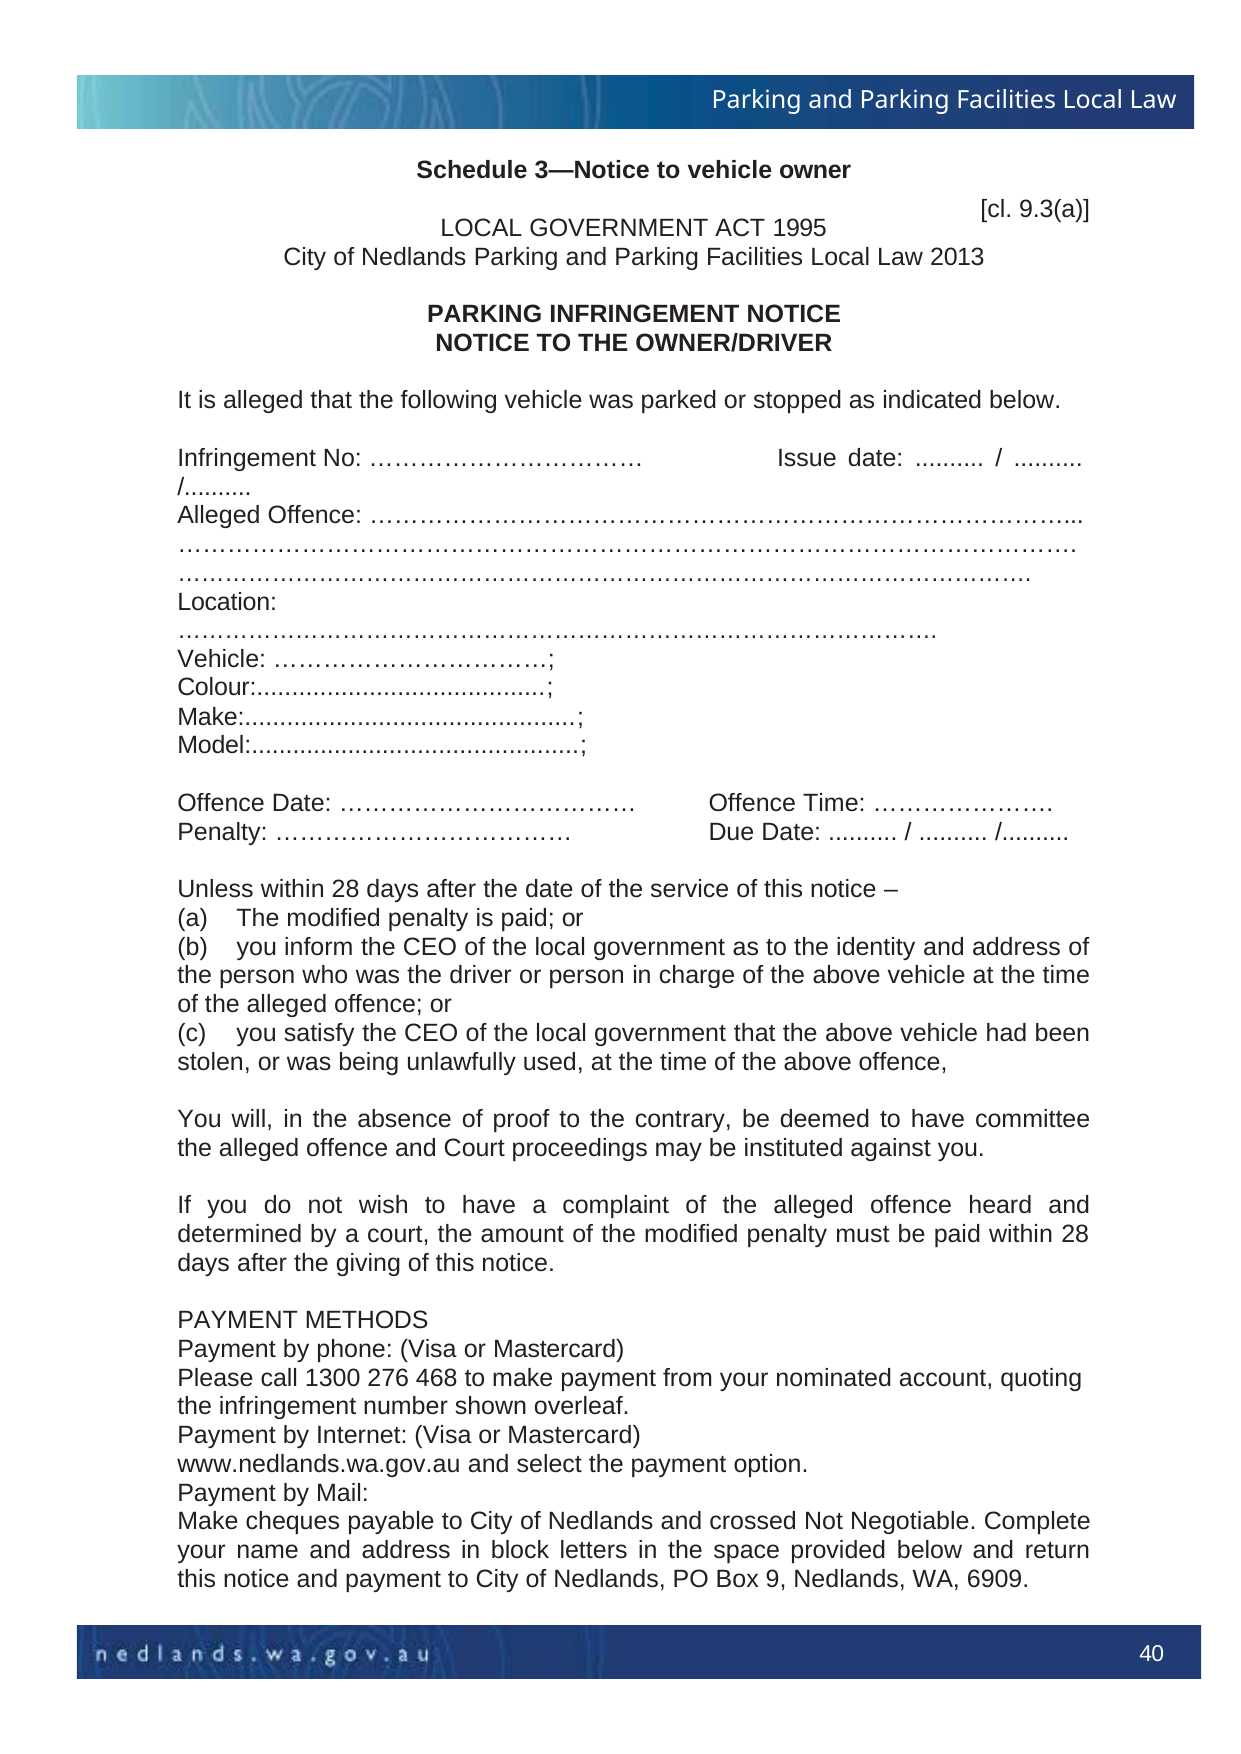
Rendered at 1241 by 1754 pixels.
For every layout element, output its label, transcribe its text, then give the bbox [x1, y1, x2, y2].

text Make: ; [177, 701, 1209, 730]
text If you do not wish to have a complaint of the alleged offence heard and determined by a court, the amount of the modified penalty must be paid within 28 days after the giving of this notice. [177, 1190, 1090, 1276]
text Unless within 28 days after the date of the service of this notice – [177, 874, 1209, 903]
text City of Nedlands Parking and Parking Facilities Local Law 2013 [241, 242, 1027, 270]
picture [76, 1625, 1202, 1679]
text ………………………………………………………………………………………………. [177, 529, 1209, 558]
text It is alleged that the following vehicle was parked or stopped as indicated below. Infringement No: …………………………… Issue date: .......... / .......... [177, 357, 1090, 471]
text Alleged Offence: …………………………………………………………………………... [177, 500, 1209, 529]
picture [76, 75, 1195, 129]
text Make cheques payable to City of Nedlands and crossed Not Negotiable. Complete your name and address in block letters in the space provided below and return this notice and payment to City of Nedlands, PO Box 9, Nedlands, WA, 6909. [177, 1506, 1090, 1593]
list you satisfy the CEO of the local government that the above vehicle had been stolen, or was being unlawfully used, at the time of the above offence, [177, 1018, 1091, 1075]
list you inform the CEO of the local government as to the identity and address of the person who was the driver or person in charge of the above vehicle at the time of the alleged offence; or [177, 931, 1090, 1018]
text [cl. 9.3(a)] [978, 194, 1092, 222]
subtitle Schedule 3—Notice to vehicle owner [416, 155, 852, 184]
list The modified penalty is paid; or [177, 903, 1209, 931]
text /.......... [177, 471, 1209, 500]
text Please call 1300 276 468 to make payment from your nominated account, quoting the infringement number shown overleaf. [177, 1363, 1090, 1420]
text Model: ; [177, 730, 1209, 759]
text Offence Date: ……………………………… Offence Time: …………………. [177, 788, 1209, 816]
text PAYMENT METHODS [177, 1305, 1209, 1334]
text ……………………………………………………………………………………. Vehicle: ……………………………; [177, 615, 951, 673]
text You will, in the absence of proof to the contrary, be deemed to have committee the alleged offence and Court proceedings may be instituted against you. [177, 1104, 1090, 1161]
text ………………………………………………………………………………………………. Location: [177, 558, 1090, 615]
text Colour: ; [177, 673, 1209, 701]
text Payment by phone: (Visa or Mastercard) [177, 1334, 1209, 1363]
subtitle PARKING INFRINGEMENT NOTICE NOTICE TO THE OWNER/DRIVER [426, 299, 841, 357]
text LOCAL GOVERNMENT ACT 1995 [415, 213, 852, 242]
text Penalty: ……………………………… Due Date: .......... / .......... /.......... [177, 816, 1209, 845]
text Payment by Internet: (Visa or Mastercard) www.nedlands.wa.gov.au and select the payment option. Payment by Mail: [177, 1420, 861, 1506]
